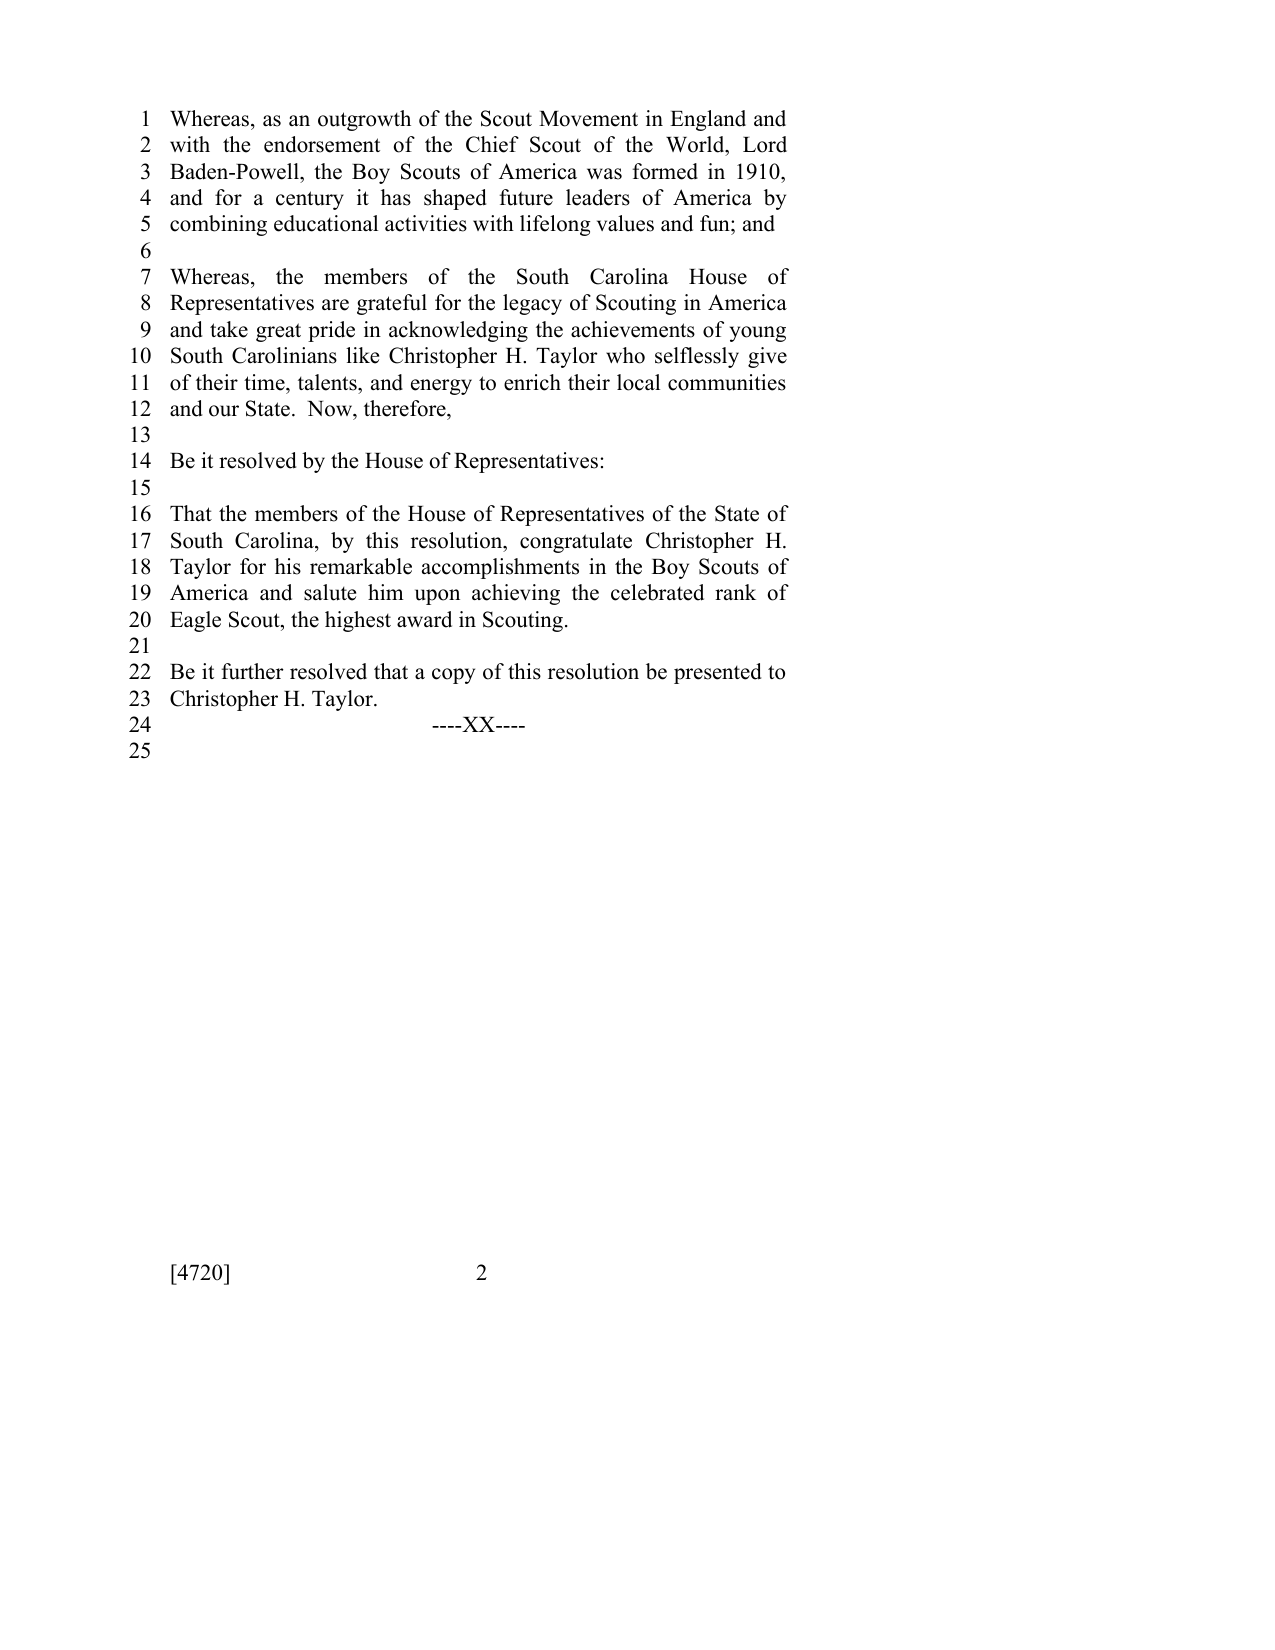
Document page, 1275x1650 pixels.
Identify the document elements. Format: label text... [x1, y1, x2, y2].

text Be it resolved by the House of Representatives: [169, 448, 787, 474]
text Be it further resolved that a copy of this resolution be presented to Christopher H. Taylor. [169, 658, 787, 711]
text Whereas, the members of the South Carolina House of Representatives are grateful for the legacy of Scouting in America and take great pride in acknowledging the achievements of young South Carolinians like Christopher H. Taylor who selflessly give of their time, talents, and energy to enrich their local communities and our State. Now, therefore, [169, 263, 787, 421]
text That the members of the House of Representatives of the State of South Carolina, by this resolution, congratulate Christopher H. Taylor for his remarkable accomplishments in the Boy Scouts of America and salute him upon achieving the celebrated rank of Eagle Scout, the highest award in Scouting. [169, 500, 787, 632]
text Whereas, as an outgrowth of the Scout Movement in England and with the endorsement of the Chief Scout of the World, Lord Baden-Powell, the Boy Scouts of America was formed in 1910, and for a century it has shaped future leaders of America by combining educational activities with lifelong values and fun; and [169, 105, 787, 237]
text ----XX---- [169, 711, 787, 737]
